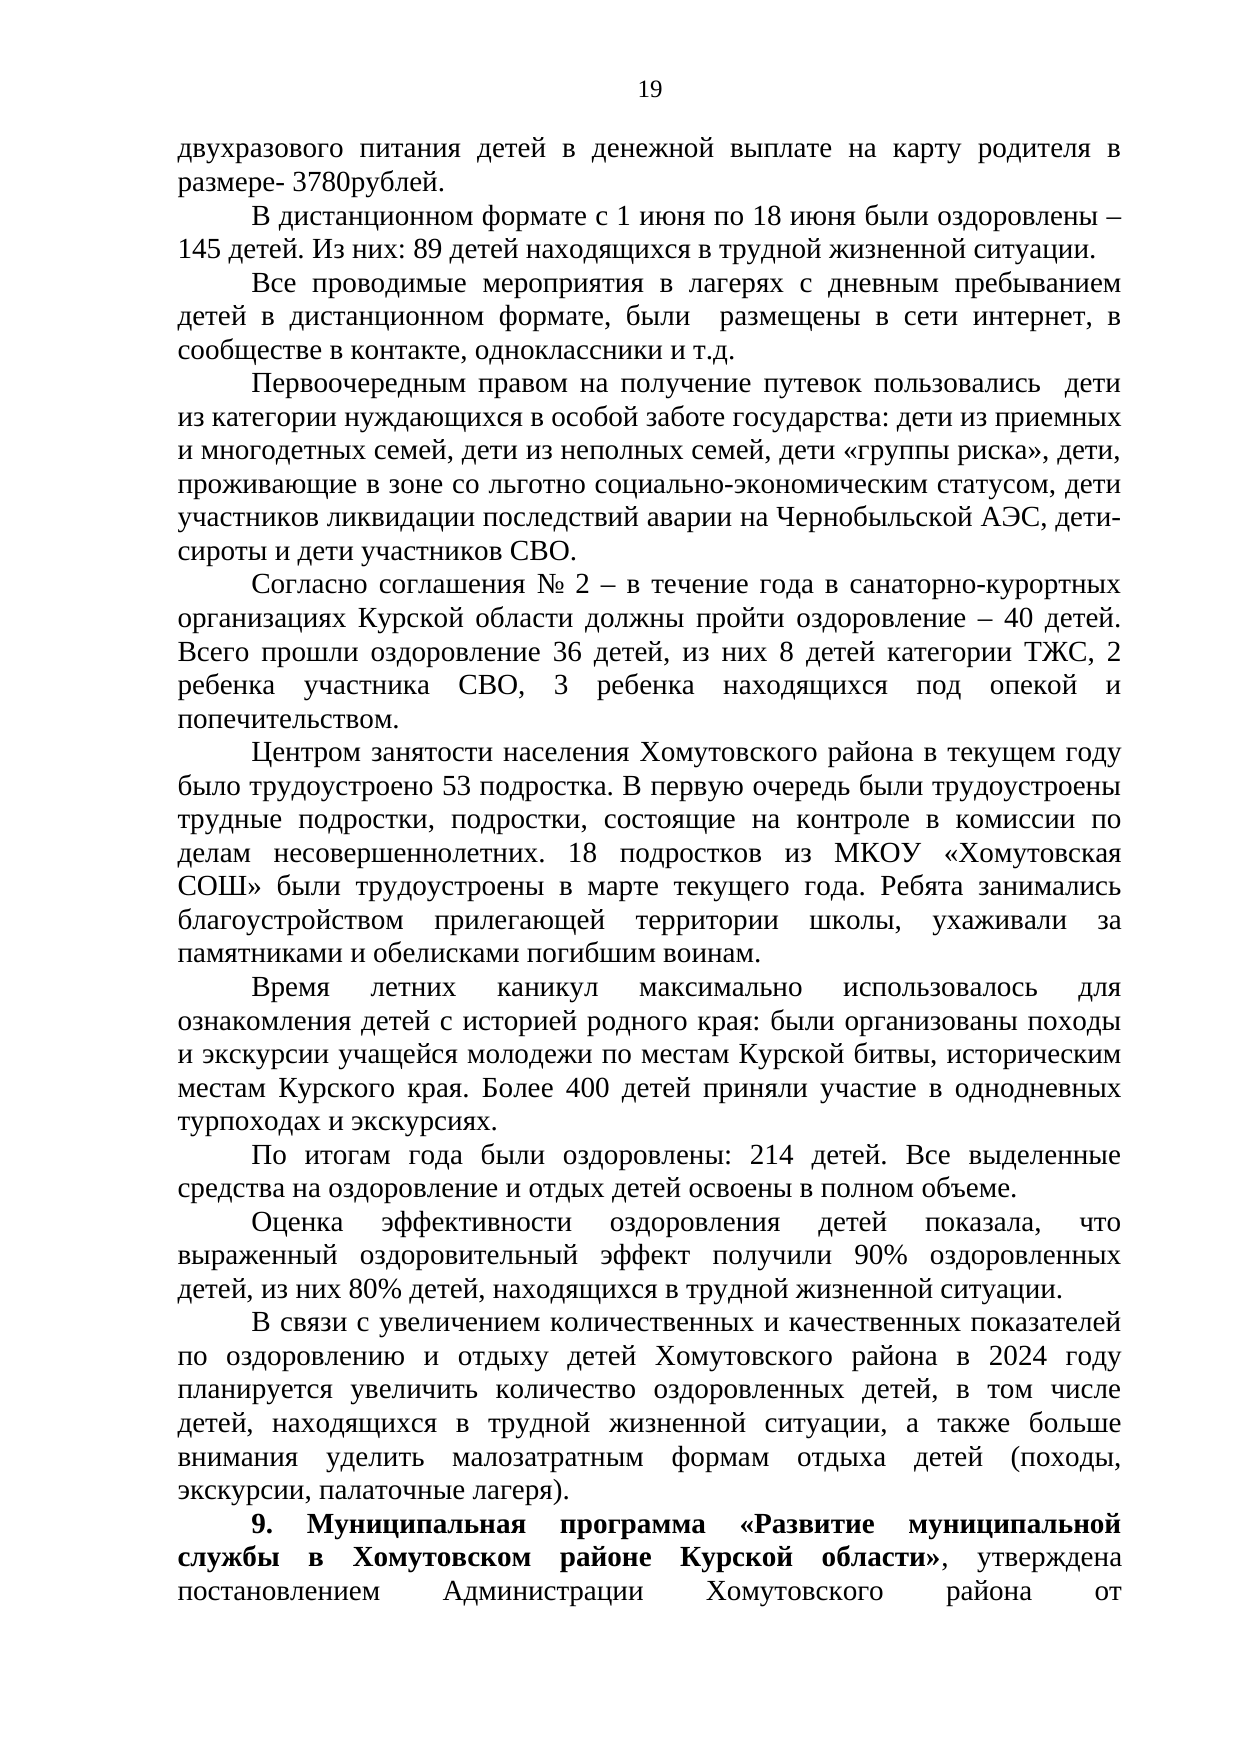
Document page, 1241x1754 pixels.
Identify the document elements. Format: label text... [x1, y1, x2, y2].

text Первоочередным правом на получение путевок пользовались дети из категории нуждающихся в особой заботе государства: дети из приемных и многодетных семей, дети из неполных семей, дети «группы риска», дети, проживающие в зоне со льготно социально-экономическим статусом, дети участников ликвидации последствий аварии на Чернобыльской АЭС, дети-сироты и дети участников СВО. [177, 365, 1122, 567]
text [177, 1506, 1122, 1606]
text В связи с увеличением количественных и качественных показателей по оздоровлению и отдыху детей Хомутовского района в 2024 году планируется увеличить количество оздоровленных детей, в том числе детей, находящихся в трудной жизненной ситуации, а также больше внимания уделить малозатратным формам отдыха детей (походы, экскурсии, палаточные лагеря). [177, 1304, 1122, 1506]
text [177, 131, 1122, 198]
text Все проводимые мероприятия в лагерях с дневным пребыванием детей в дистанционном формате, были размещены в сети интернет, в сообществе в контакте, одноклассники и т.д. [177, 265, 1122, 365]
text В дистанционном формате с 1 июня по 18 июня были оздоровлены – 145 детей. Из них: 89 детей находящихся в трудной жизненной ситуации. [177, 198, 1122, 265]
text Время летних каникул максимально использовалось для ознакомления детей с историей родного края: были организованы походы и экскурсии учащейся молодежи по местам Курской битвы, историческим местам Курского края. Более 400 детей приняли участие в однодневных турпоходах и экскурсиях. [177, 969, 1122, 1137]
text По итогам года были оздоровлены: 214 детей. Все выделенные средства на оздоровление и отдых детей освоены в полном объеме. [177, 1137, 1122, 1204]
text Оценка эффективности оздоровления детей показала, что выраженный оздоровительный эффект получили 90% оздоровленных детей, из них 80% детей, находящихся в трудной жизненной ситуации. [177, 1204, 1122, 1304]
text Центром занятости населения Хомутовского района в текущем году было трудоустроено 53 подростка. В первую очередь были трудоустроены трудные подростки, подростки, состоящие на контроле в комиссии по делам несовершеннолетних. 18 подростков из МКОУ «Хомутовская СОШ» были трудоустроены в марте текущего года. Ребята занимались благоустройством прилегающей территории школы, ухаживали за памятниками и обелисками погибшим воинам. [177, 734, 1122, 969]
text Согласно соглашения № 2 – в течение года в санаторно-курортных организациях Курской области должны пройти оздоровление – 40 детей. Всего прошли оздоровление 36 детей, из них 8 детей категории ТЖС, 2 ребенка участника СВО, 3 ребенка находящихся под опекой и попечительством. [177, 567, 1122, 734]
